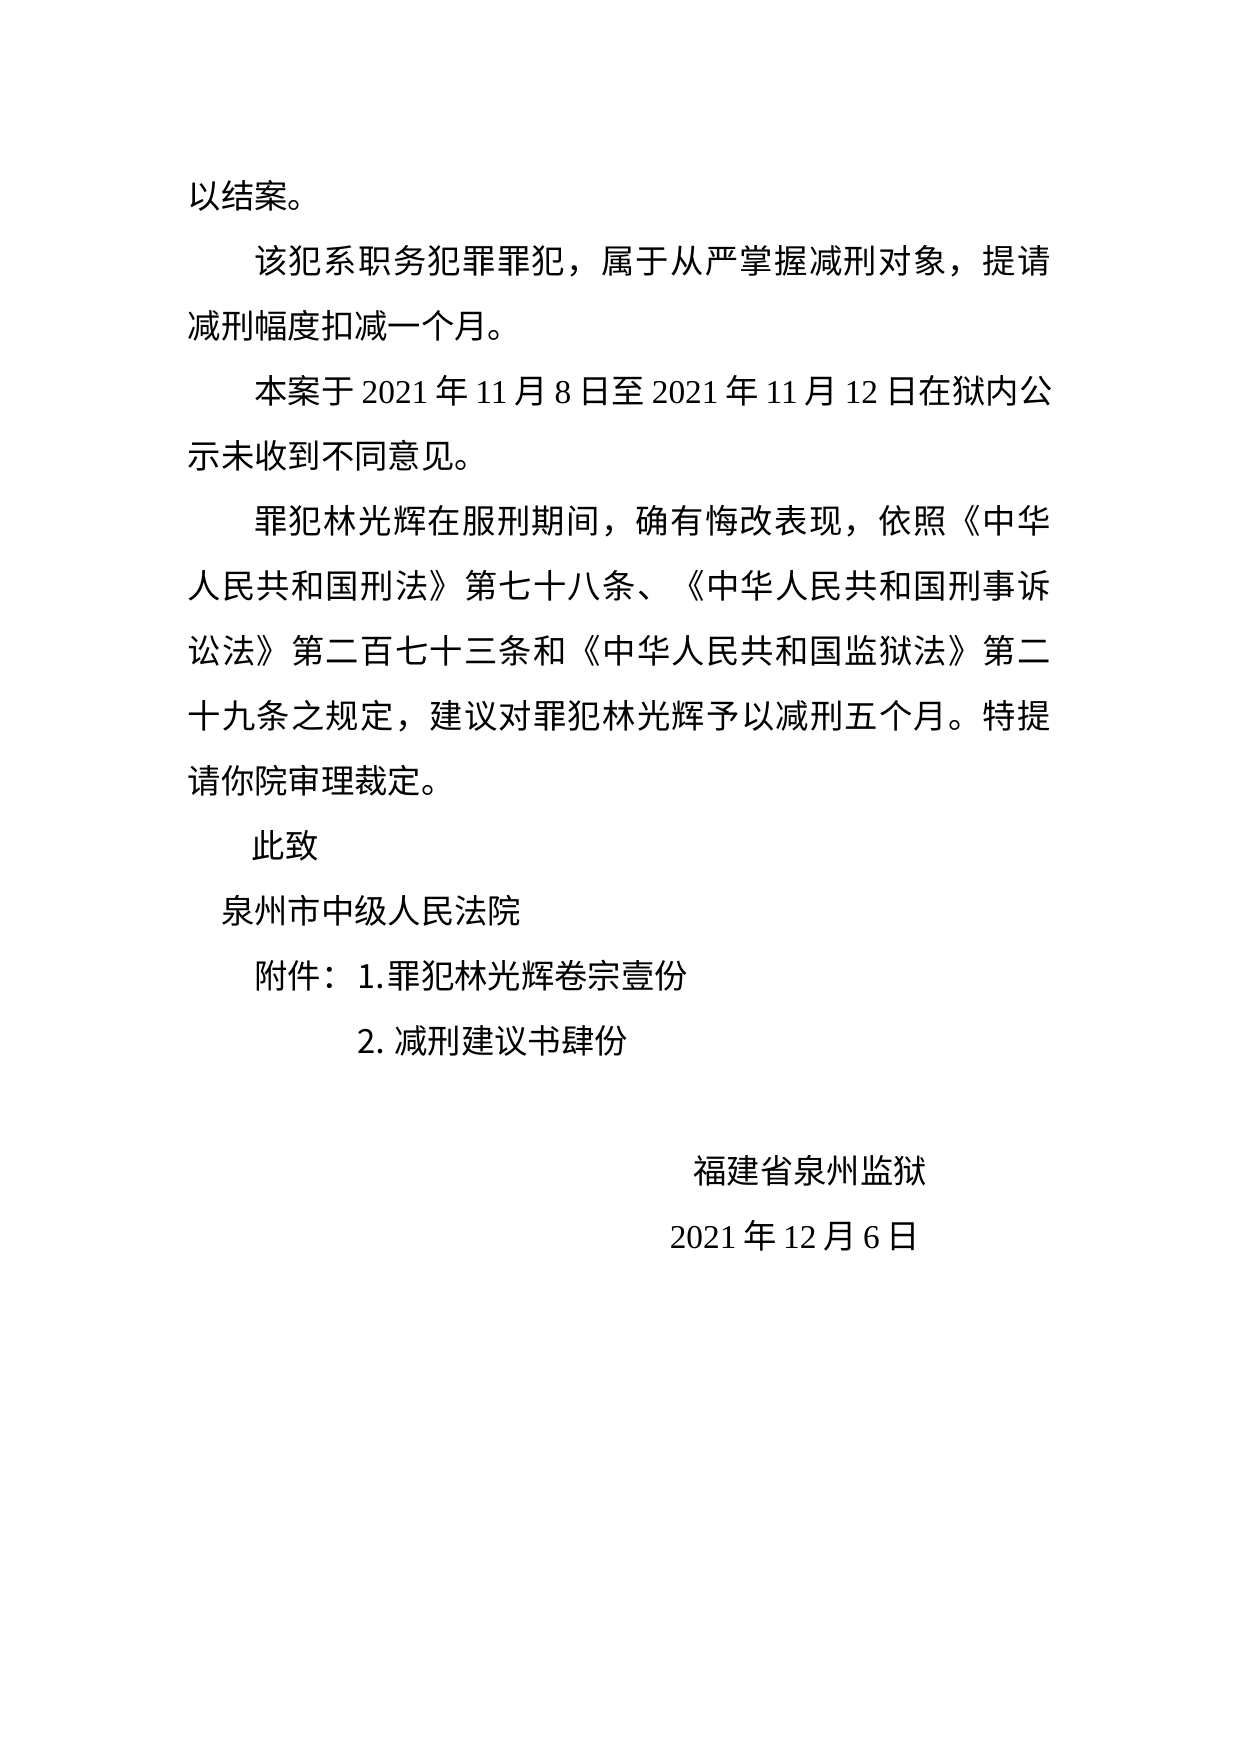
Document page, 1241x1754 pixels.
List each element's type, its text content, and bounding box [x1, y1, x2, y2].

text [187, 162, 1053, 227]
text 2021年12月6日 [187, 1202, 919, 1267]
text 该犯系职务犯罪罪犯，属于从严掌握减刑对象，提请减刑幅度扣减一个月。 [187, 227, 1053, 357]
text 本案于2021年11月8日至2021年11月12日在狱内公示未收到不同意见。 [187, 357, 1053, 487]
text 福建省泉州监狱 [187, 1137, 926, 1202]
text 此致 [187, 812, 1058, 877]
text 泉州市中级人民法院 [187, 877, 1058, 942]
text 附件：⒈罪犯林光辉卷宗壹份 [187, 942, 1053, 1007]
text 罪犯林光辉在服刑期间，确有悔改表现，依照《中华人民共和国刑法》第七十八条、《中华人民共和国刑事诉讼法》第二百七十三条和《中华人民共和国监狱法》第二十九条之规定，建议对罪犯林光辉予以减刑五个月。特提请你院审理裁定。 [187, 487, 1053, 812]
text ⒉减刑建议书肆份 [187, 1007, 1058, 1072]
